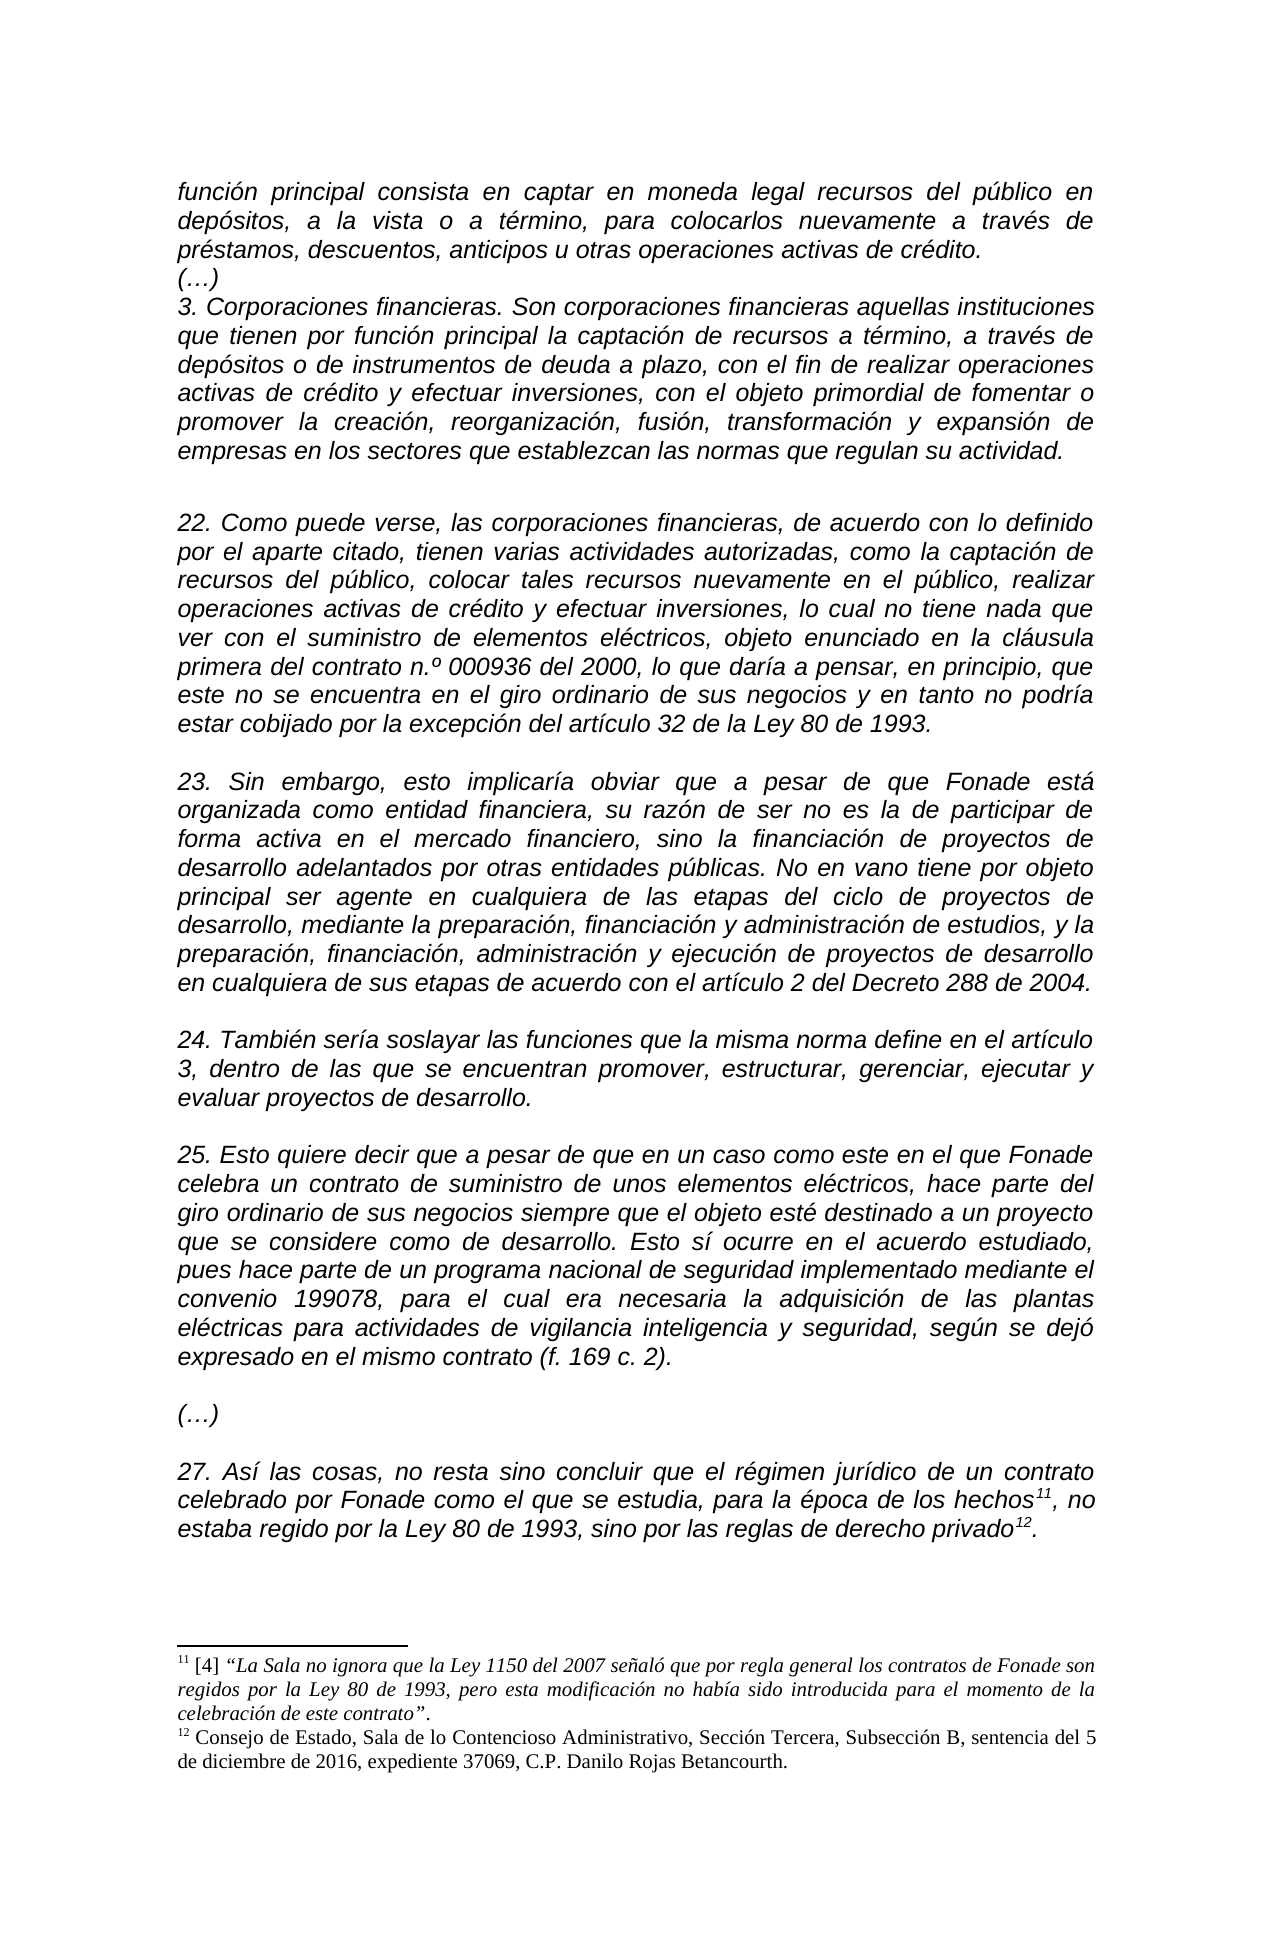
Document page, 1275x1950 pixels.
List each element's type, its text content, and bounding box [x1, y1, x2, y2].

text 27. Así las cosas, no resta sino concluir que el régimen jurídico de un contrato celebrado por Fonade como el que se estudia, para la época de los hechos, no estaba regido por la Ley 80 de 1993, sino por las reglas de derecho privado. [177, 1457, 1098, 1543]
text 3. Corporaciones financieras. Son corporaciones financieras aquellas instituciones que tienen por función principal la captación de recursos a término, a través de depósitos o de instrumentos de deuda a plazo, con el fin de realizar operaciones activas de crédito y efectuar inversiones, con el objeto primordial de fomentar o promover la creación, reorganización, fusión, transformación y expansión de empresas en los sectores que establezcan las normas que regulan su actividad. [177, 292, 1098, 465]
text 24. También sería soslayar las funciones que la misma norma define en el artículo 3, dentro de las que se encuentran promover, estructurar, gerenciar, ejecutar y evaluar proyectos de desarrollo. [177, 1025, 1098, 1112]
text 25. Esto quiere decir que a pesar de que en un caso como este en el que Fonade celebra un contrato de suministro de unos elementos eléctricos, hace parte del giro ordinario de sus negocios siempre que el objeto esté destinado a un proyecto que se considere como de desarrollo. Esto sí ocurre en el acuerdo estudiado, pues hace parte de un programa nacional de seguridad implementado mediante el convenio 199078, para el cual era necesaria la adquisición de las plantas eléctricas para actividades de vigilancia inteligencia y seguridad, según se dejó expresado en el mismo contrato (f. 169 c. 2). [177, 1140, 1098, 1370]
text (…) [177, 1399, 1098, 1428]
text 22. Como puede verse, las corporaciones financieras, de acuerdo con lo definido por el aparte citado, tienen varias actividades autorizadas, como la captación de recursos del público, colocar tales recursos nuevamente en el público, realizar operaciones activas de crédito y efectuar inversiones, lo cual no tiene nada que ver con el suministro de elementos eléctricos, objeto enunciado en la cláusula primera del contrato n.º 000936 del 2000, lo que daría a pensar, en principio, que este no se encuentra en el giro ordinario de sus negocios y en tanto no podría estar cobijado por la excepción del artículo 32 de la Ley 80 de 1993. [177, 508, 1098, 738]
text (…) [177, 263, 1098, 292]
text 23. Sin embargo, esto implicaría obviar que a pesar de que Fonade está organizada como entidad financiera, su razón de ser no es la de participar de forma activa en el mercado financiero, sino la financiación de proyectos de desarrollo adelantados por otras entidades públicas. No en vano tiene por objeto principal ser agente en cualquiera de las etapas del ciclo de proyectos de desarrollo, mediante la preparación, financiación y administración de estudios, y la preparación, financiación, administración y ejecución de proyectos de desarrollo en cualquiera de sus etapas de acuerdo con el artículo 2 del Decreto 288 de 2004. [177, 767, 1098, 997]
